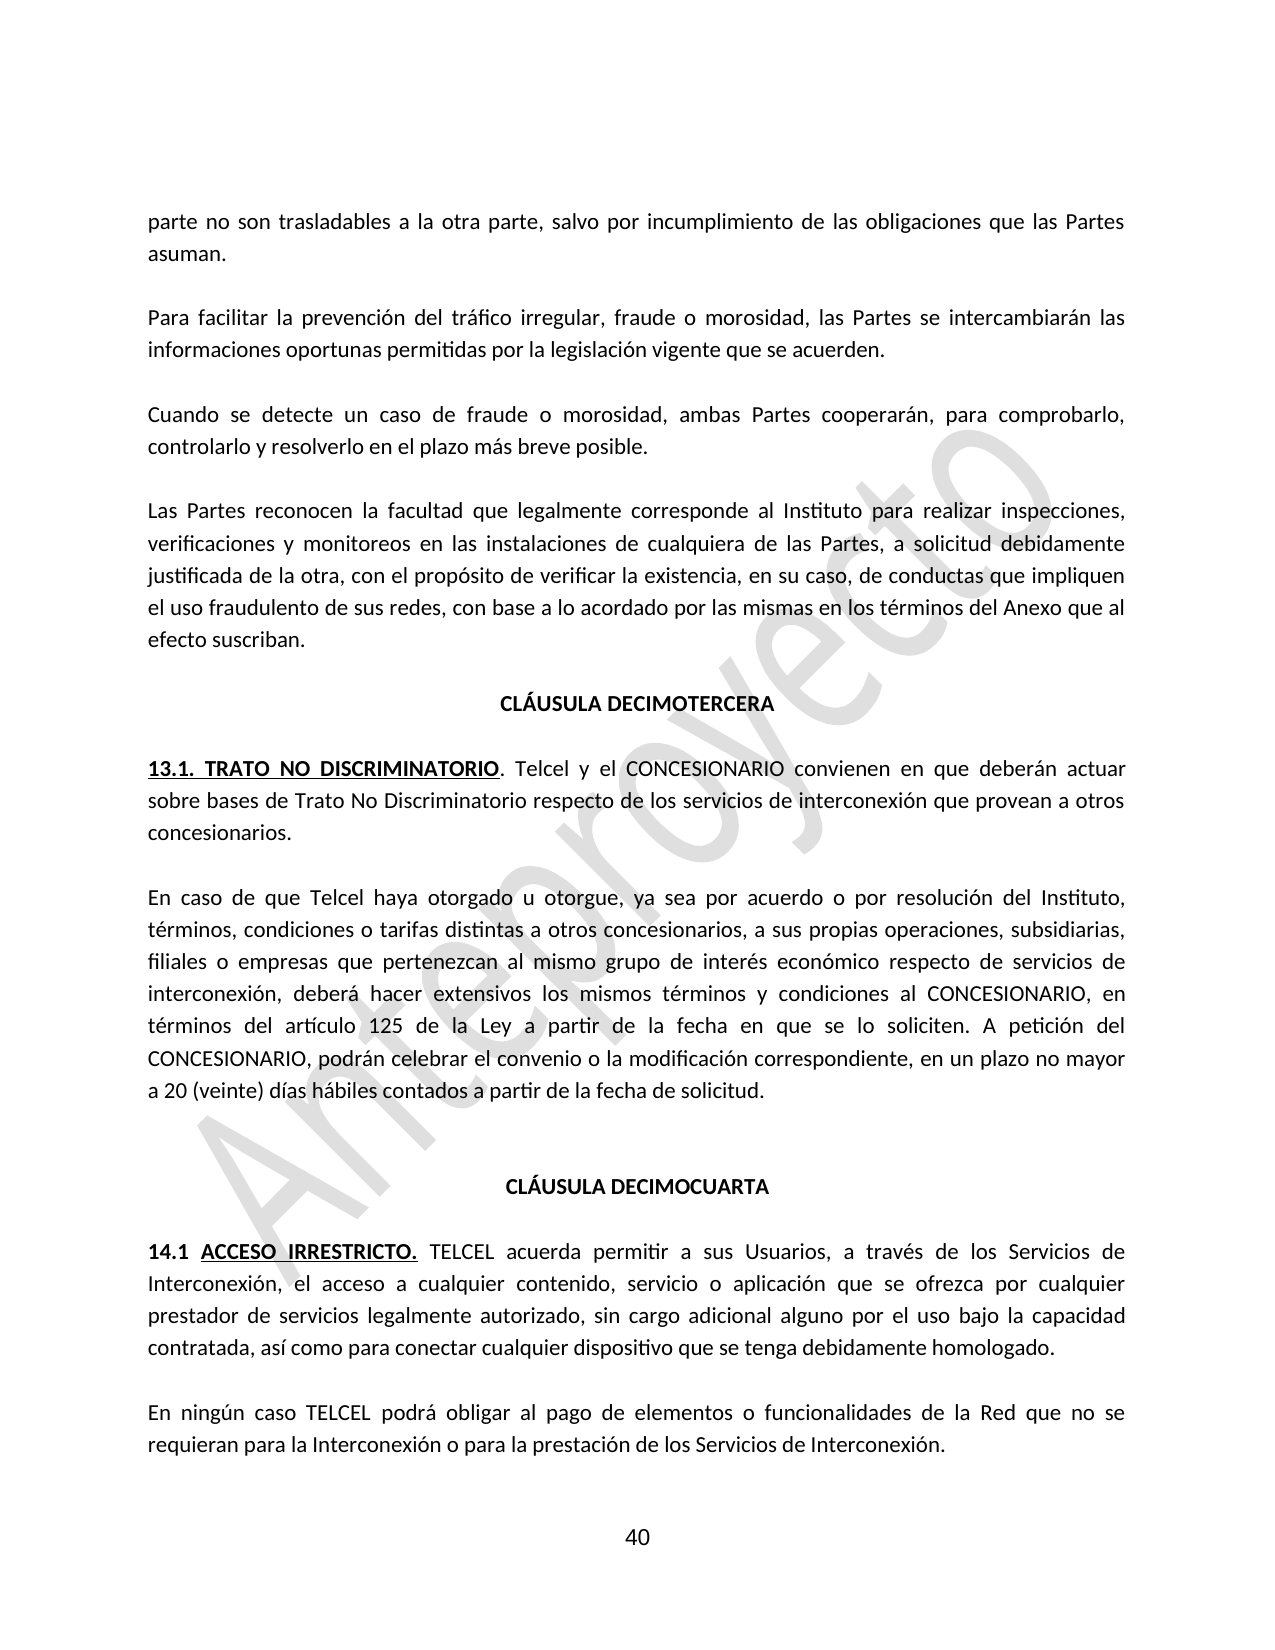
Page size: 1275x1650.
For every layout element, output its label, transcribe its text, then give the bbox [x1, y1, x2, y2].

text En caso de que Telcel haya otorgado u otorgue, ya sea por acuerdo o por resolución del Instituto, términos, condiciones o tarifas distintas a otros concesionarios, a sus propias operaciones, subsidiarias, filiales o empresas que pertenezcan al mismo grupo de interés económico respecto de servicios de interconexión, deberá hacer extensivos los mismos términos y condiciones al CONCESIONARIO, en términos del artículo 125 de la Ley a partir de la fecha en que se lo soliciten. A petición del CONCESIONARIO, podrán celebrar el convenio o la modificación correspondiente, en un plazo no mayor a 20 (veinte) días hábiles contados a partir de la fecha de solicitud. [148, 883, 1127, 1104]
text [148, 207, 1127, 267]
text Cuando se detecte un caso de fraude o morosidad, ambas Partes cooperarán, para comprobarlo, controlarlo y resolverlo en el plazo más breve posible. [148, 400, 1127, 460]
text Las Partes reconocen la facultad que legalmente corresponde al Instituto para realizar inspecciones, verificaciones y monitoreos en las instalaciones de cualquiera de las Partes, a solicitud debidamente justificada de la otra, con el propósito de verificar la existencia, en su caso, de conductas que impliquen el uso fraudulento de sus redes, con base a lo acordado por las mismas en los términos del Anexo que al efecto suscriban. [148, 496, 1127, 653]
text Para facilitar la prevención del tráfico irregular, fraude o morosidad, las Partes se intercambiarán las informaciones oportunas permitidas por la legislación vigente que se acuerden. [148, 303, 1127, 363]
text En ningún caso TELCEL podrá obligar al pago de elementos o funcionalidades de la Red que no se requieran para la Interconexión o para la prestación de los Servicios de Interconexión. [148, 1398, 1127, 1458]
text CLÁUSULA DECIMOCUARTA [148, 1172, 1127, 1200]
text 14.1 ACCESO IRRESTRICTO. TELCEL acuerda permitir a sus Usuarios, a través de los Servicios de Interconexión, el acceso a cualquier contenido, servicio o aplicación que se ofrezca por cualquier prestador de servicios legalmente autorizado, sin cargo adicional alguno por el uso bajo la capacidad contratada, así como para conectar cualquier dispositivo que se tenga debidamente homologado. [148, 1237, 1127, 1361]
text 13.1. TRATO NO DISCRIMINATORIO. Telcel y el CONCESIONARIO convienen en que deberán actuar sobre bases de Trato No Discriminatorio respecto de los servicios de interconexión que provean a otros concesionarios. [148, 754, 1127, 846]
text CLÁUSULA DECIMOTERCERA [148, 689, 1127, 718]
